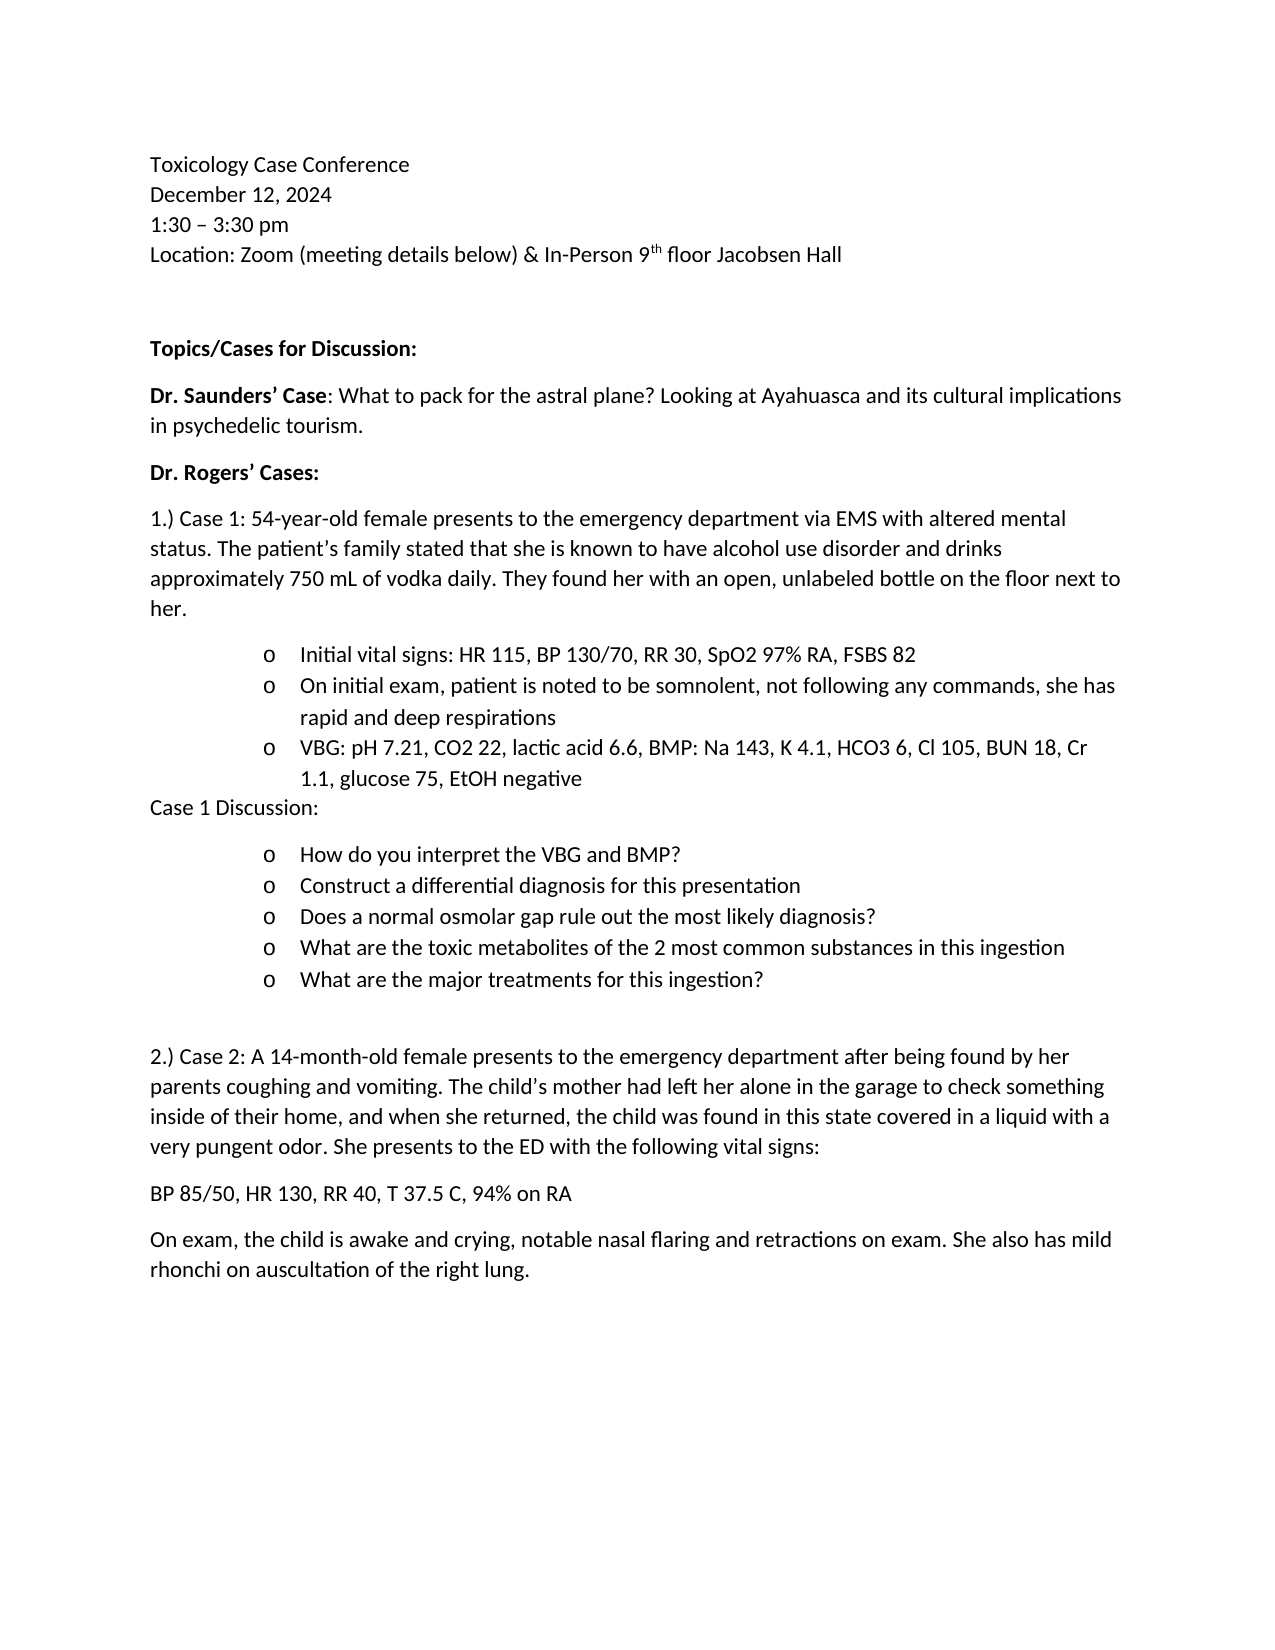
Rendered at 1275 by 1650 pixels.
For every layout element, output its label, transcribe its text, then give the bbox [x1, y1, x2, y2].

text BP 85/50, HR 130, RR 40, T 37.5 C, 94% on RA [150, 1179, 1125, 1207]
text Topics/Cases for Discussion: [150, 334, 1125, 362]
list Does a normal osmolar gap rule out the most likely diagnosis? [262, 902, 1125, 932]
text Dr. Rogers’ Cases: [150, 458, 1125, 486]
list On initial exam, patient is noted to be somnolent, not following any commands, she has rapid and deep respirations [262, 672, 1125, 731]
text Dr. Saunders’ Case: What to pack for the astral plane? Looking at Ayahuasca and its cultural implications in psychedelic tourism. [150, 381, 1125, 439]
list What are the toxic metabolites of the 2 most common substances in this ingestion [262, 933, 1125, 963]
text On exam, the child is awake and crying, notable nasal flaring and retractions on exam. She also has mild rhonchi on auscultation of the right lung. [150, 1225, 1125, 1283]
text 1.) Case 1: 54-year-old female presents to the emergency department via EMS with altered mental status. The patient’s family stated that she is known to have alcohol use disorder and drinks approximately 750 mL of vodka daily. They found her with an open, unlabeled bottle on the floor next to her. [150, 504, 1125, 622]
list Construct a differential diagnosis for this presentation [262, 871, 1125, 900]
text Case 1 Discussion: [150, 793, 1125, 822]
text 2.) Case 2: A 14-month-old female presents to the emergency department after being found by her parents coughing and vomiting. The child’s mother had left her alone in the garage to check something inside of their home, and when she returned, the child was found in this state covered in a liquid with a very pungent odor. She presents to the ED with the following vital signs: [150, 1042, 1125, 1160]
list VBG: pH 7.21, CO2 22, lactic acid 6.6, BMP: Na 143, K 4.1, HCO3 6, Cl 105, BUN 18, Cr 1.1, glucose 75, EtOH negative [262, 733, 1125, 792]
text Toxicology Case Conference December 12, 2024 1:30 – 3:30 pm Location: Zoom (meeting details below) & In-Person 9th floor Jacobsen Hall [150, 150, 1125, 269]
list How do you interpret the VBG and BMP? [262, 840, 1125, 869]
list What are the major treatments for this ingestion? [262, 965, 1125, 994]
list Initial vital signs: HR 115, BP 130/70, RR 30, SpO2 97% RA, FSBS 82 [262, 641, 1125, 670]
